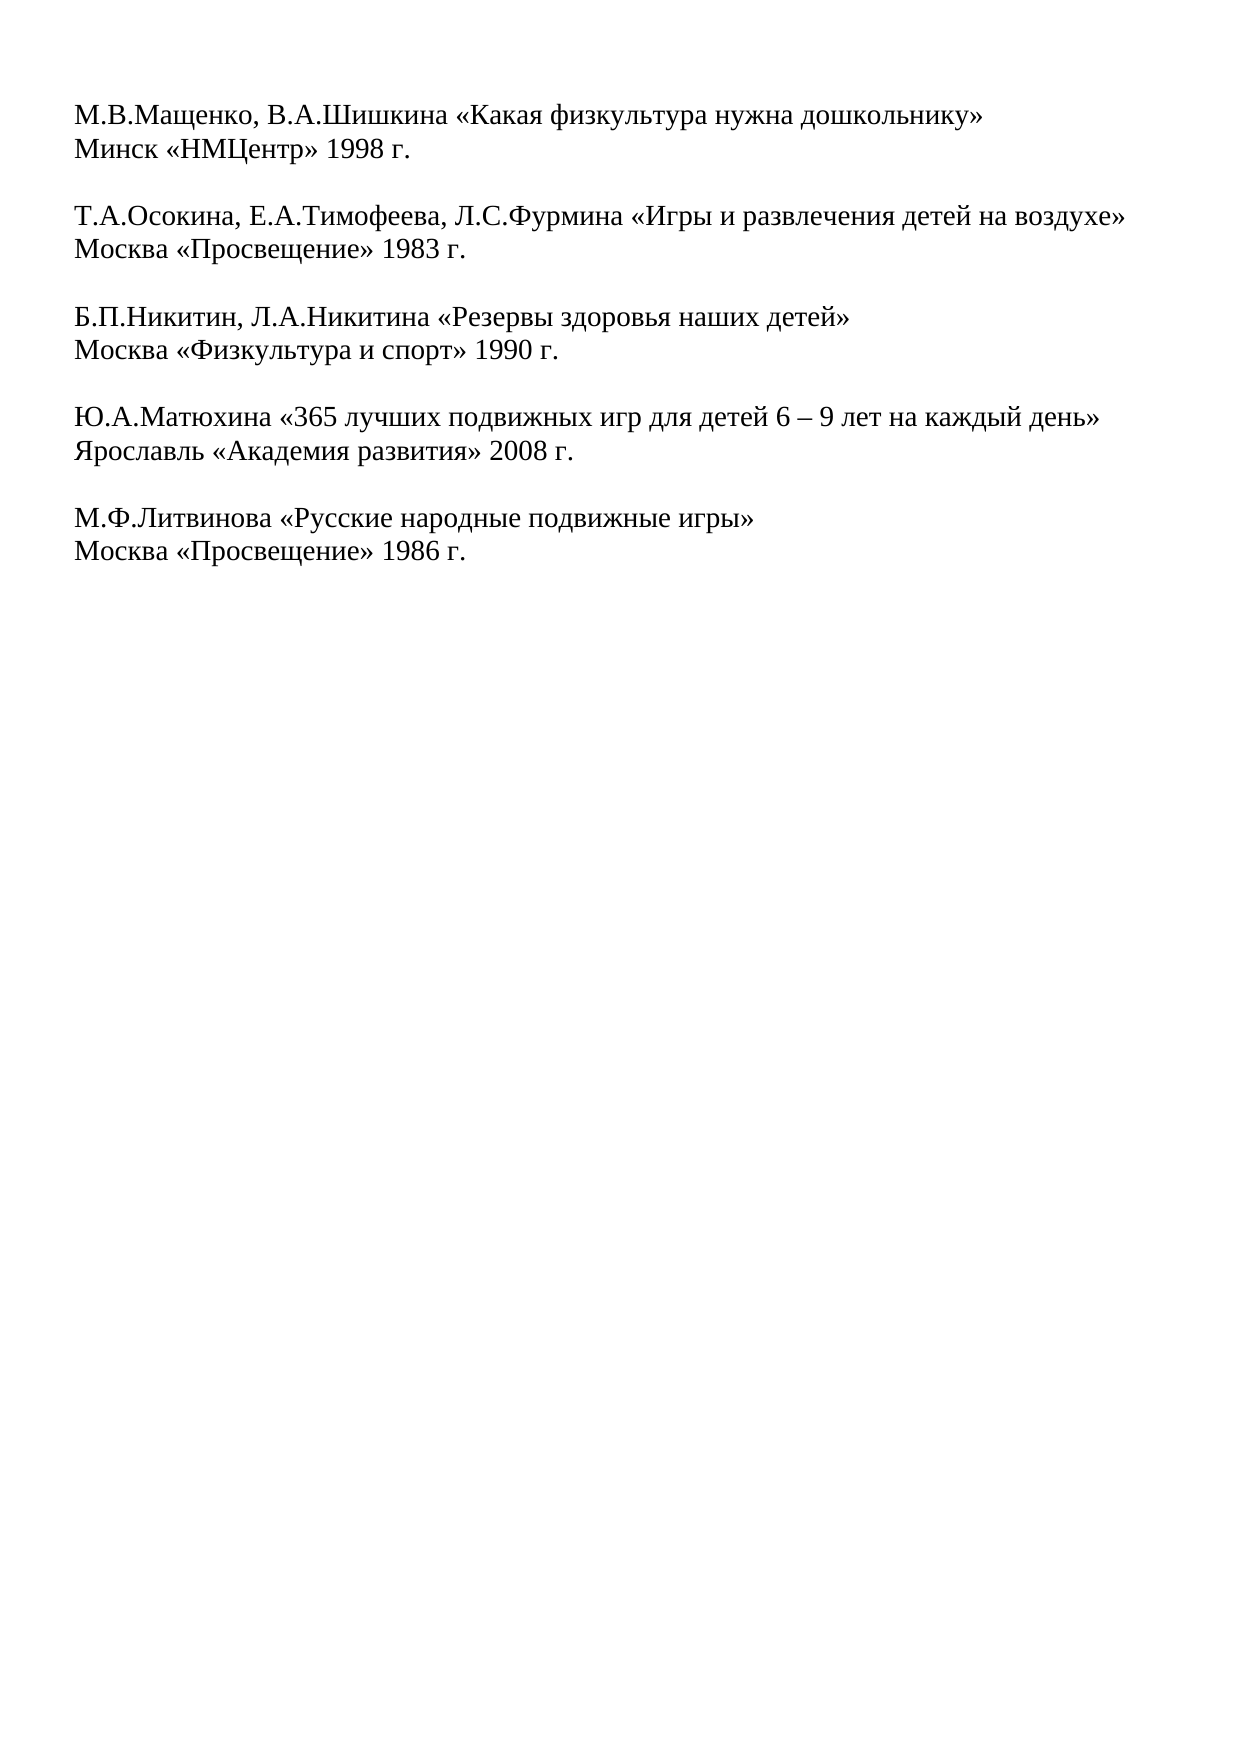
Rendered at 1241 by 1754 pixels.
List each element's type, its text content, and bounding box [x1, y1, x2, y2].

text Б.П.Никитин, Л.А.Никитина «Резервы здоровья наших детей» [74, 299, 1181, 332]
text М.В.Мащенко, В.А.Шишкина «Какая физкультура нужна дошкольнику» [74, 97, 1181, 131]
text Ю.А.Матюхина «365 лучших подвижных игр для детей 6 – 9 лет на каждый день» [74, 399, 1181, 433]
text Москва «Просвещение» 1986 г. [74, 533, 1181, 567]
text М.Ф.Литвинова «Русские народные подвижные игры» [74, 500, 1181, 533]
text Москва «Просвещение» 1983 г. [74, 232, 1181, 265]
text Минск «НМЦентр» 1998 г. [74, 131, 1181, 164]
text Т.А.Осокина, Е.А.Тимофеева, Л.С.Фурмина «Игры и развлечения детей на воздухе» [74, 198, 1181, 232]
text Ярославль «Академия развития» 2008 г. [74, 433, 1181, 466]
text Москва «Физкультура и спорт» 1990 г. [74, 332, 1181, 366]
